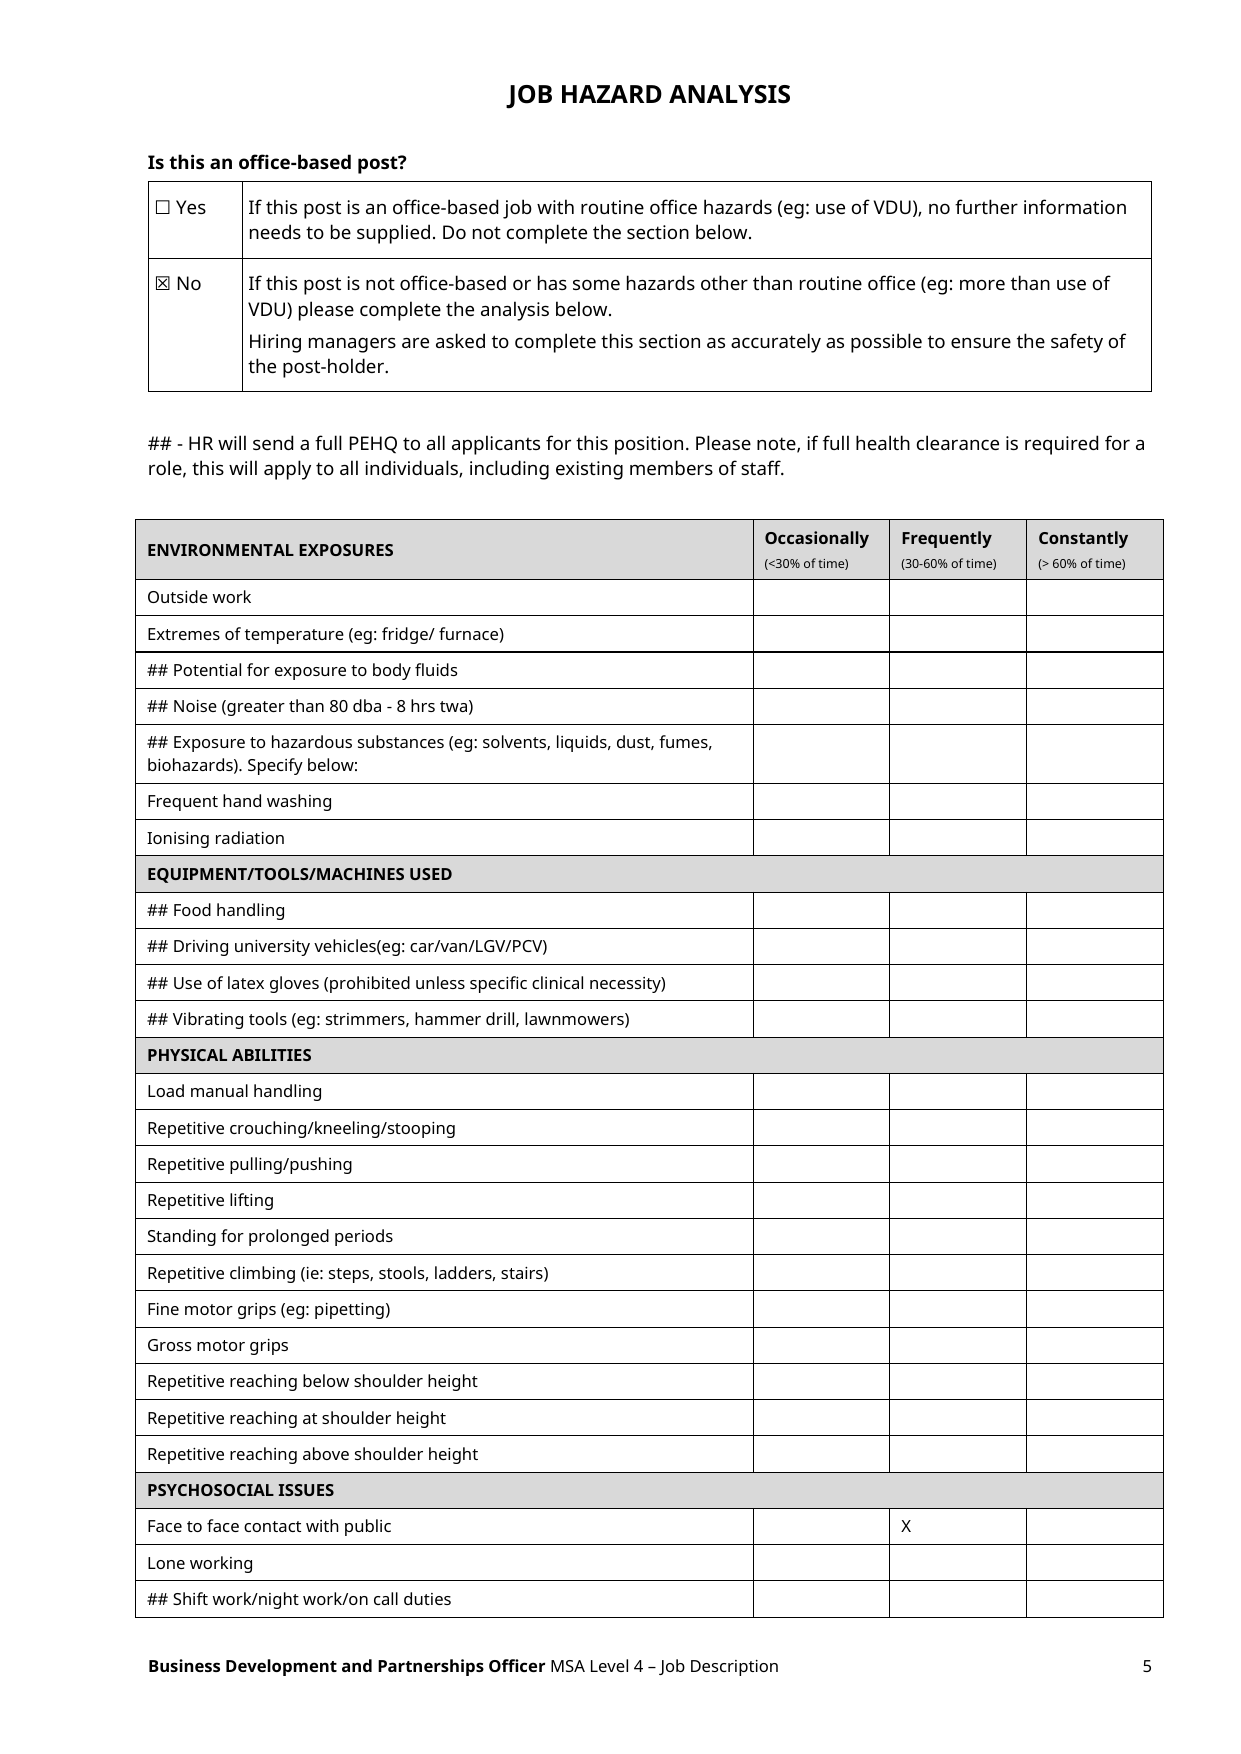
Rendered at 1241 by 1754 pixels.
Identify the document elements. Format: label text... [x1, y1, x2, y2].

table_cell [1027, 1219, 1163, 1254]
table_cell EQUIPMENT/TOOLS/MACHINES USED [136, 856, 1163, 892]
table_cell [754, 1110, 889, 1145]
table_cell [890, 1400, 1026, 1435]
table_cell [1027, 689, 1163, 724]
table_cell [890, 1219, 1026, 1254]
table_cell [1027, 1110, 1163, 1145]
table_cell [754, 725, 889, 783]
table_cell [754, 1400, 889, 1435]
table_cell [1027, 929, 1163, 964]
table_cell If this post is not office-based or has some hazards other than routine office (eg: more than use of VDU) please complete the analysis below. Hiring managers are asked to complete this section as accurately as possible to ensure the safety of the post-holder. [243, 259, 1151, 391]
table_cell [754, 1074, 889, 1109]
table_cell [1027, 1545, 1163, 1580]
table_cell [890, 725, 1026, 783]
table_cell [1027, 1364, 1163, 1399]
table_cell [754, 820, 889, 855]
table_cell [1027, 1146, 1163, 1182]
table_cell [890, 1545, 1026, 1580]
table_cell [890, 616, 1026, 651]
table_cell [754, 1001, 889, 1037]
table_cell Outside work [136, 580, 753, 615]
table_cell Face to face contact with public [136, 1509, 753, 1544]
table_header Yes [149, 182, 242, 257]
table_cell Load manual handling [136, 1074, 753, 1109]
table_cell Frequent hand washing [136, 784, 753, 819]
table_cell [754, 1255, 889, 1290]
table_cell [1027, 653, 1163, 688]
table_header If this post is an office-based job with routine office hazards (eg: use of VDU), no further information needs to be supplied. Do not complete the section below. [243, 182, 1151, 257]
table_cell [754, 1219, 889, 1254]
table_cell [754, 689, 889, 724]
table_cell [890, 784, 1026, 819]
table_cell X [890, 1509, 1026, 1544]
table_cell ## Shift work/night work/on call duties [136, 1581, 753, 1617]
table_cell [890, 929, 1026, 964]
table_cell [890, 1001, 1026, 1037]
table_cell [1027, 820, 1163, 855]
table_cell PSYCHOSOCIAL ISSUES [136, 1473, 1163, 1508]
table_cell [754, 1545, 889, 1580]
text JOB HAZARD ANALYSIS [148, 77, 1152, 111]
table_cell [754, 1364, 889, 1399]
table_cell ## Vibrating tools (eg: strimmers, hammer drill, lawnmowers) [136, 1001, 753, 1037]
table_cell Repetitive reaching at shoulder height [136, 1400, 753, 1435]
table_cell [754, 653, 889, 688]
table_cell [890, 1328, 1026, 1363]
table_cell [1027, 1255, 1163, 1290]
table_cell Gross motor grips [136, 1328, 753, 1363]
table_cell [890, 653, 1026, 688]
table_cell [890, 965, 1026, 1000]
table_cell [1027, 580, 1163, 615]
table_header ENVIRONMENTAL EXPOSURES [136, 520, 753, 579]
text ## - HR will send a full PEHQ to all applicants for this position. Please note, if full health clearance is required for a role, this will apply to all individuals, including existing members of staff. [148, 430, 1152, 481]
table_cell [1027, 1400, 1163, 1435]
table_cell [754, 784, 889, 819]
table_cell ## Use of latex gloves (prohibited unless specific clinical necessity) [136, 965, 753, 1000]
table_cell [890, 820, 1026, 855]
table_cell [890, 1364, 1026, 1399]
table_cell [754, 1183, 889, 1218]
table_cell Standing for prolonged periods [136, 1219, 753, 1254]
table_cell Repetitive reaching below shoulder height [136, 1364, 753, 1399]
table_cell [1027, 1509, 1163, 1544]
table_cell Ionising radiation [136, 820, 753, 855]
table_cell [754, 929, 889, 964]
table_cell [1027, 616, 1163, 651]
table_cell [754, 616, 889, 651]
text Is this an office-based post? [148, 149, 1152, 175]
table_cell [754, 1146, 889, 1182]
table_header Occasionally (<30% of time) [754, 520, 889, 579]
table_cell [754, 965, 889, 1000]
table_cell [1027, 1291, 1163, 1327]
table_cell [754, 1328, 889, 1363]
table_cell Repetitive lifting [136, 1183, 753, 1218]
table_cell Repetitive reaching above shoulder height [136, 1436, 753, 1472]
table_cell ## Exposure to hazardous substances (eg: solvents, liquids, dust, fumes, biohazards). Specify below: [136, 725, 753, 783]
table_cell [754, 1436, 889, 1472]
table_cell Repetitive climbing (ie: steps, stools, ladders, stairs) [136, 1255, 753, 1290]
table_cell [754, 1509, 889, 1544]
table_cell [1027, 1328, 1163, 1363]
table_cell [890, 580, 1026, 615]
table_cell [890, 1291, 1026, 1327]
table_cell Repetitive pulling/pushing [136, 1146, 753, 1182]
table_cell [890, 1436, 1026, 1472]
table_cell Fine motor grips (eg: pipetting) [136, 1291, 753, 1327]
table_cell [1027, 1581, 1163, 1617]
table_cell [754, 580, 889, 615]
table_cell [890, 1074, 1026, 1109]
table_cell [1027, 1001, 1163, 1037]
table_cell [1027, 893, 1163, 928]
table_cell [890, 1255, 1026, 1290]
table_cell [1027, 1436, 1163, 1472]
table_cell [890, 1110, 1026, 1145]
table_cell [1027, 1183, 1163, 1218]
table_cell Extremes of temperature (eg: fridge/ furnace) [136, 616, 753, 651]
table_cell [890, 1183, 1026, 1218]
table_header Frequently (30-60% of time) [890, 520, 1026, 579]
table_cell ## Food handling [136, 893, 753, 928]
table_cell [890, 1581, 1026, 1617]
table_cell Lone working [136, 1545, 753, 1580]
table_cell [1027, 784, 1163, 819]
table_cell No [149, 259, 242, 391]
table_cell [754, 1581, 889, 1617]
table_cell [890, 1146, 1026, 1182]
table_cell ## Noise (greater than 80 dba - 8 hrs twa) [136, 689, 753, 724]
table_cell [1027, 725, 1163, 783]
table_cell [754, 1291, 889, 1327]
table_cell [754, 893, 889, 928]
table_cell ## Driving university vehicles(eg: car/van/LGV/PCV) [136, 929, 753, 964]
table_cell ## Potential for exposure to body fluids [136, 653, 753, 688]
table_header Constantly (> 60% of time) [1027, 520, 1163, 579]
table_cell PHYSICAL ABILITIES [136, 1038, 1163, 1073]
table_cell [890, 893, 1026, 928]
table_cell [1027, 1074, 1163, 1109]
table_cell [890, 689, 1026, 724]
table_cell Repetitive crouching/kneeling/stooping [136, 1110, 753, 1145]
table_cell [1027, 965, 1163, 1000]
